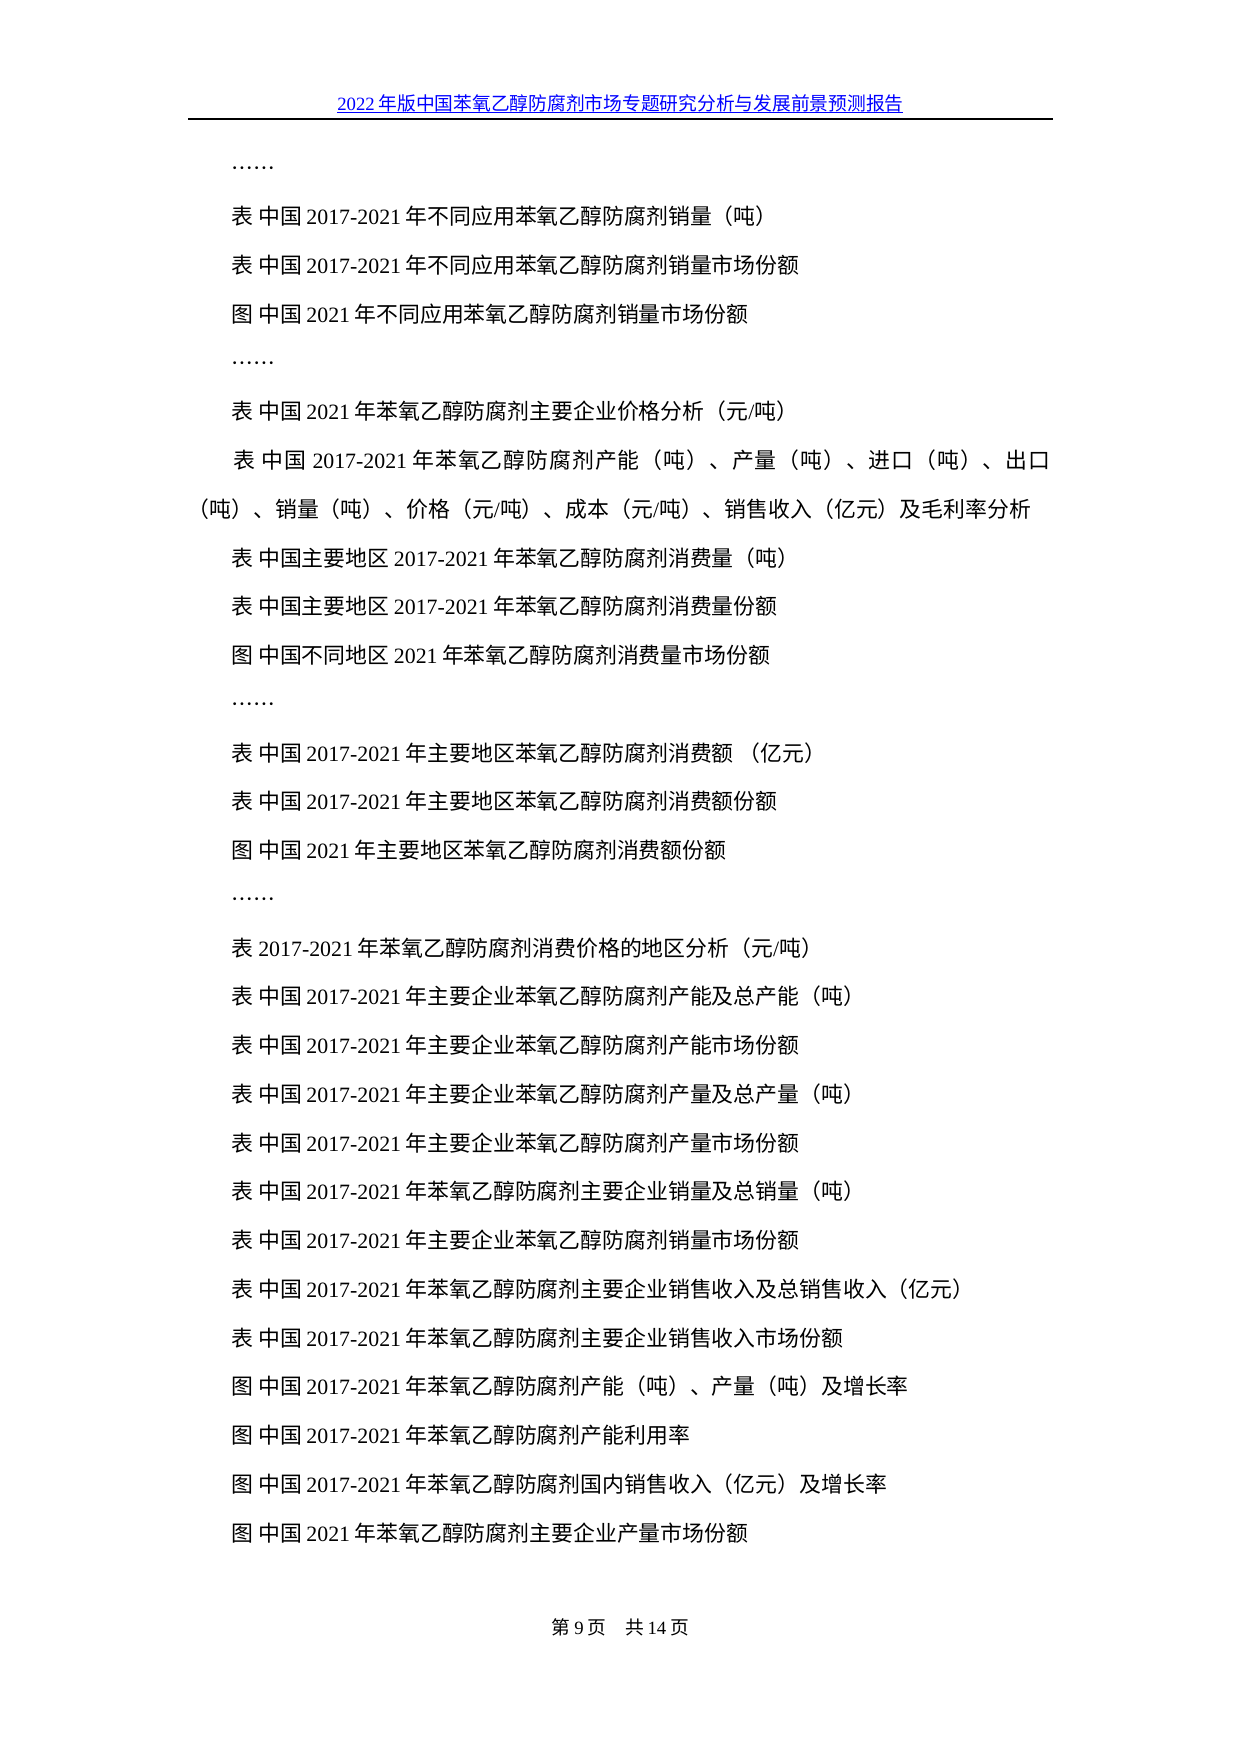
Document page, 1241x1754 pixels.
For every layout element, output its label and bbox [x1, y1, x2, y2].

text [187, 150, 1053, 1548]
